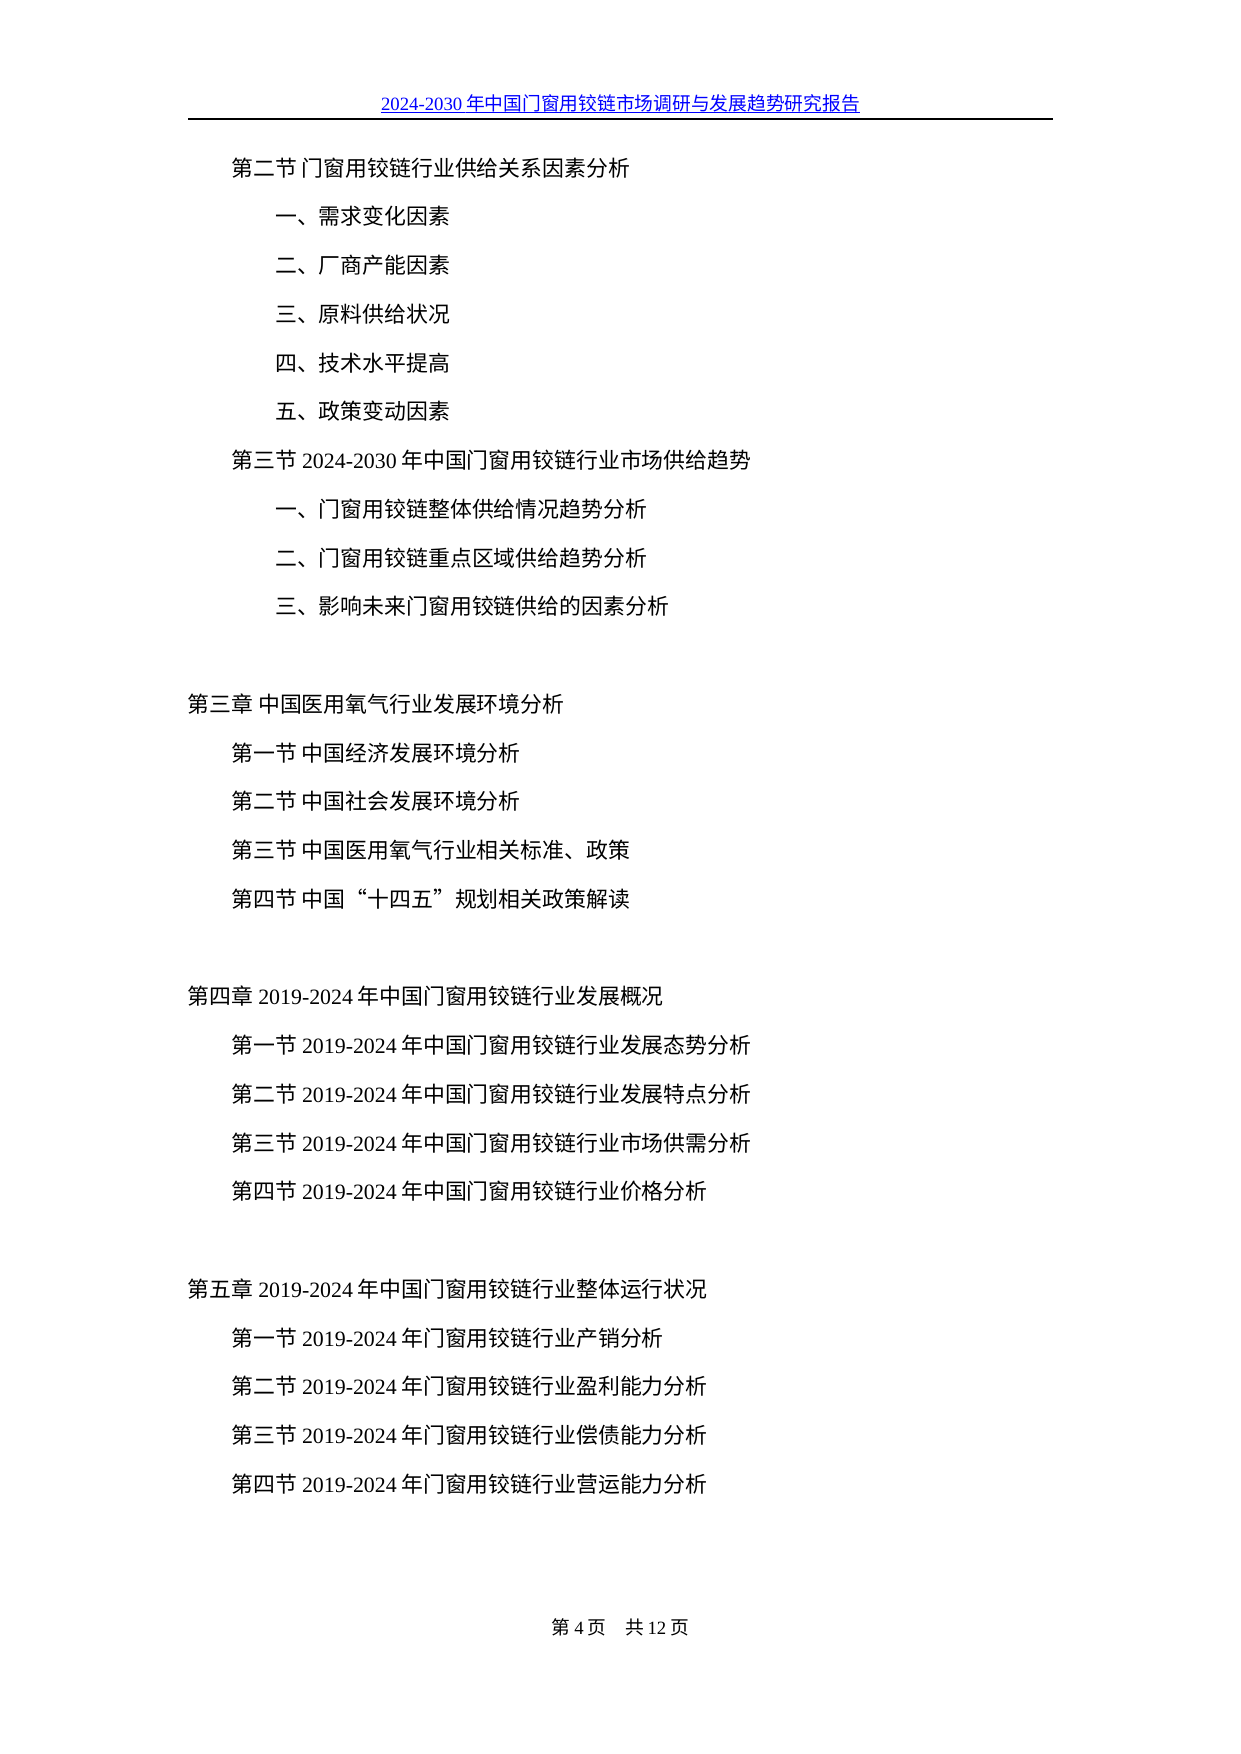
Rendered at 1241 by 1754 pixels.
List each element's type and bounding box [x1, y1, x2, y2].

text [187, 150, 1053, 1499]
